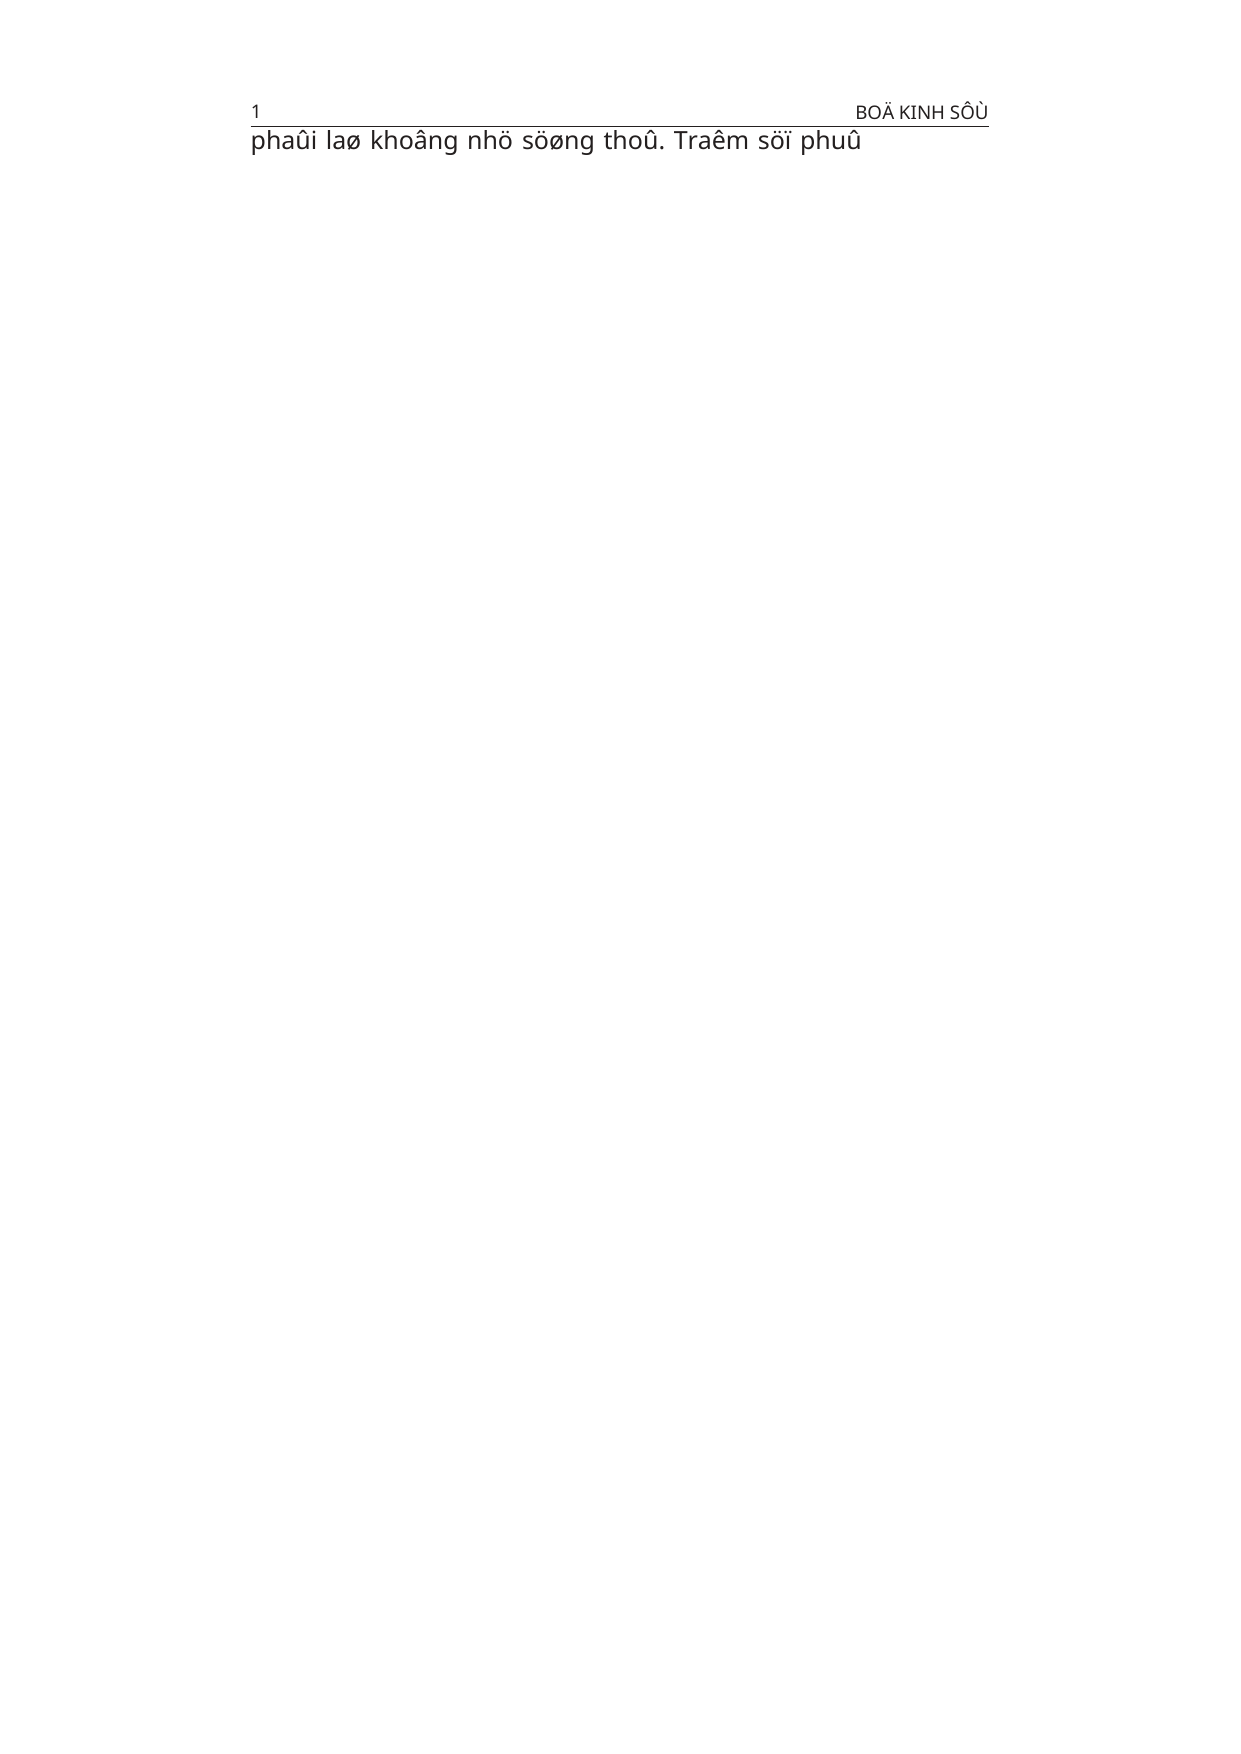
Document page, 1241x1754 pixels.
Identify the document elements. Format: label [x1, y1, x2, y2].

text [250, 125, 990, 156]
